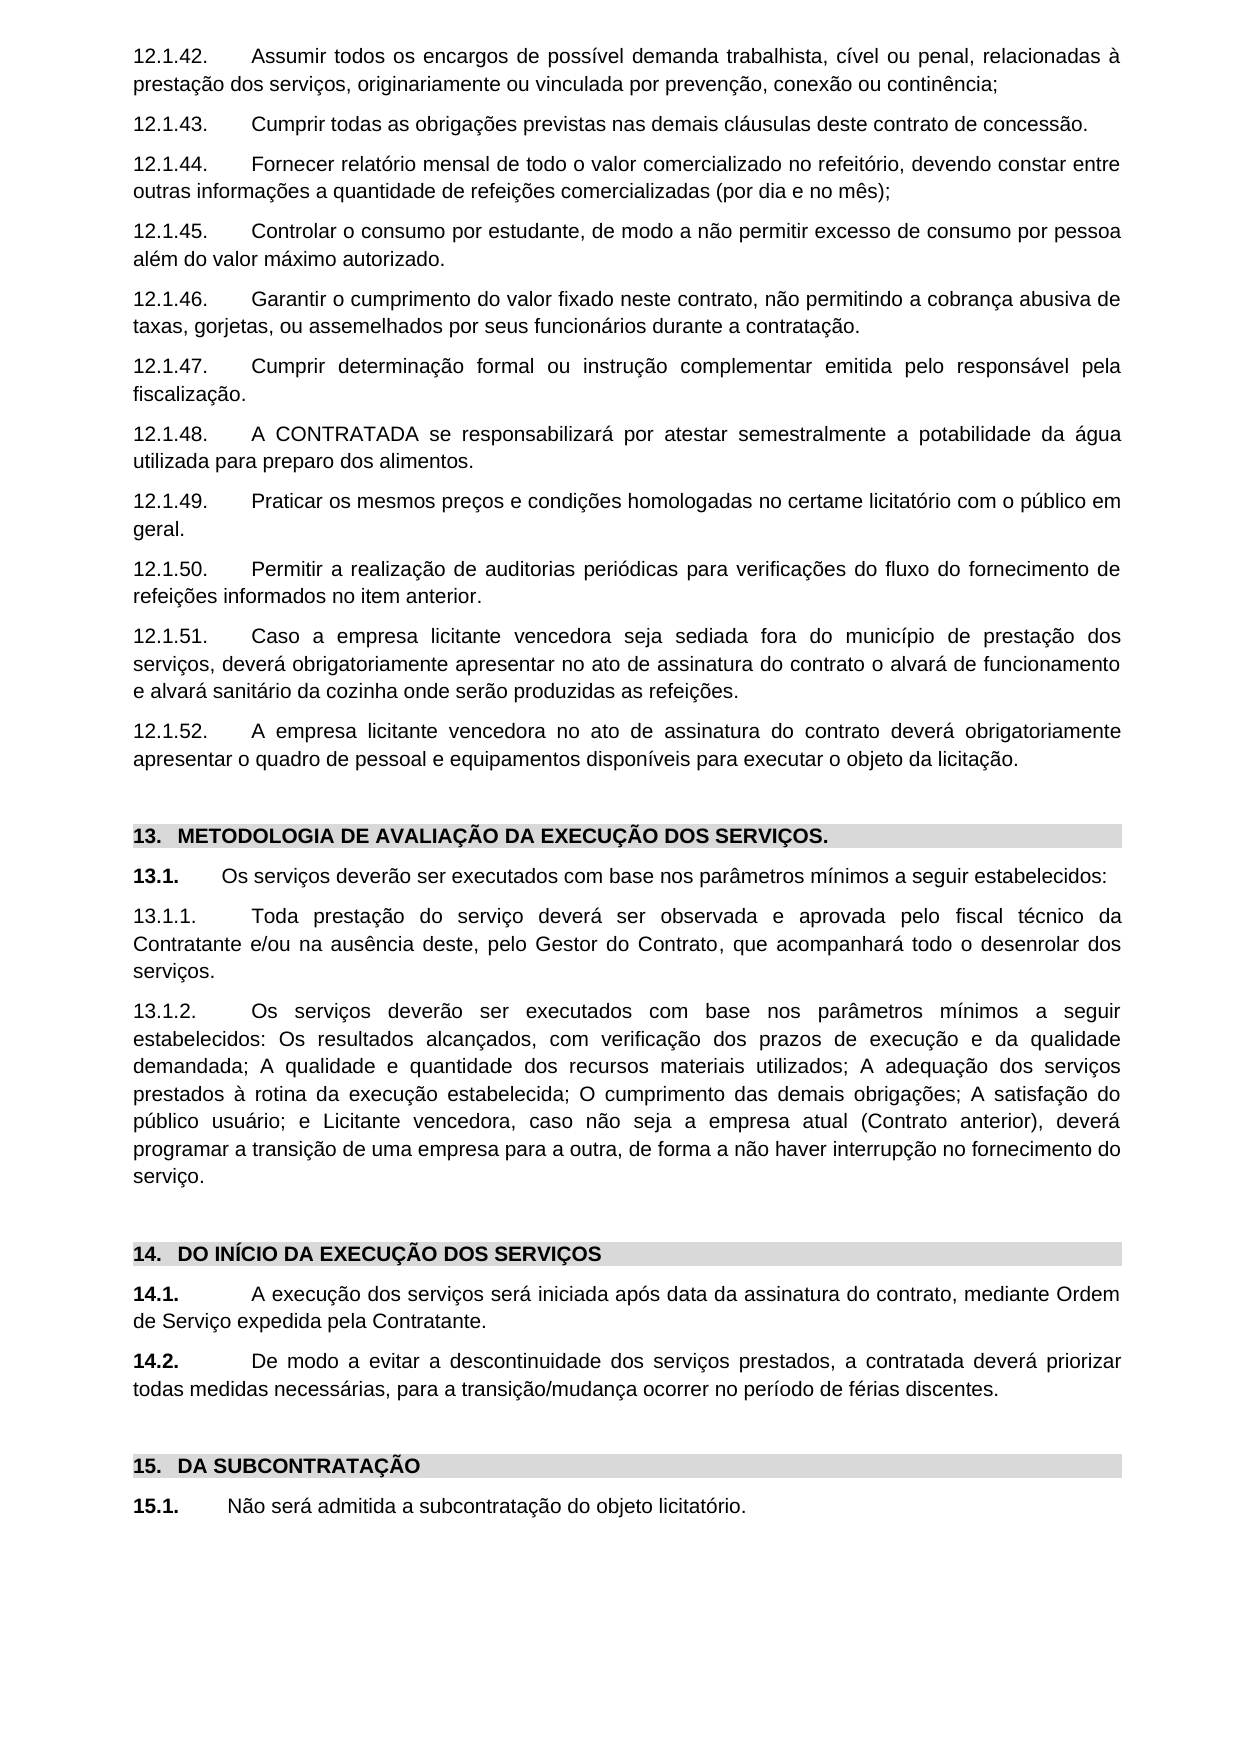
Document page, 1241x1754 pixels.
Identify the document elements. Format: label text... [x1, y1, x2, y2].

list Fornecer relatório mensal de todo o valor comercializado no refeitório, devendo constar entre outras informações a quantidade de refeições comercializadas (por dia e no mês); [133, 152, 1122, 203]
list Praticar os mesmos preços e condições homologadas no certame licitatório com o público em geral. [133, 489, 1122, 541]
list Cumprir determinação formal ou instrução complementar emitida pelo responsável pela fiscalização. [133, 354, 1122, 406]
list Caso a empresa licitante vencedora seja sediada fora do município de prestação dos serviços, deverá obrigatoriamente apresentar no ato de assinatura do contrato o alvará de funcionamento e alvará sanitário da cozinha onde serão produzidas as refeições. [133, 624, 1122, 703]
list METODOLOGIA DE AVALIAÇÃO DA EXECUÇÃO DOS SERVIÇOS. [133, 824, 1122, 848]
list DO INÍCIO DA EXECUÇÃO DOS SERVIÇOS [133, 1242, 1122, 1266]
list Assumir todos os encargos de possível demanda trabalhista, cível ou penal, relacionadas à prestação dos serviços, originariamente ou vinculada por prevenção, conexão ou continência; [133, 44, 1122, 96]
list Garantir o cumprimento do valor fixado neste contrato, não permitindo a cobrança abusiva de taxas, gorjetas, ou assemelhados por seus funcionários durante a contratação. [133, 287, 1122, 338]
list Não será admitida a subcontratação do objeto licitatório. [133, 1494, 1122, 1518]
list Cumprir todas as obrigações previstas nas demais cláusulas deste contrato de concessão. [133, 112, 1122, 136]
list Permitir a realização de auditorias periódicas para verificações do fluxo do fornecimento de refeições informados no item anterior. [133, 557, 1122, 608]
list A empresa licitante vencedora no ato de assinatura do contrato deverá obrigatoriamente apresentar o quadro de pessoal e equipamentos disponíveis para executar o objeto da licitação. [133, 719, 1122, 771]
list Controlar o consumo por estudante, de modo a não permitir excesso de consumo por pessoa além do valor máximo autorizado. [133, 219, 1122, 271]
list Os serviços deverão ser executados com base nos parâmetros mínimos a seguir estabelecidos: Os resultados alcançados, com verificação dos prazos de execução e da qualidade demandada; A qualidade e quantidade dos recursos materiais utilizados; A adequação dos serviços prestados à rotina da execução estabelecida; O cumprimento das demais obrigações; A satisfação do público usuário; e Licitante vencedora, caso não seja a empresa atual (Contrato anterior), deverá programar a transição de uma empresa para a outra, de forma a não haver interrupção no fornecimento do serviço. [133, 999, 1122, 1188]
list Toda prestação do serviço deverá ser observada e aprovada pelo fiscal técnico da Contratante e/ou na ausência deste, pelo Gestor do Contrato, que acompanhará todo o desenrolar dos serviços. [133, 904, 1122, 983]
list DA SUBCONTRATAÇÃO [133, 1454, 1122, 1478]
list Os serviços deverão ser executados com base nos parâmetros mínimos a seguir estabelecidos: [133, 864, 1122, 888]
list De modo a evitar a descontinuidade dos serviços prestados, a contratada deverá priorizar todas medidas necessárias, para a transição/mudança ocorrer no período de férias discentes. [133, 1349, 1122, 1401]
list A CONTRATADA se responsabilizará por atestar semestralmente a potabilidade da água utilizada para preparo dos alimentos. [133, 422, 1122, 473]
list A execução dos serviços será iniciada após data da assinatura do contrato, mediante Ordem de Serviço expedida pela Contratante. [133, 1282, 1122, 1333]
